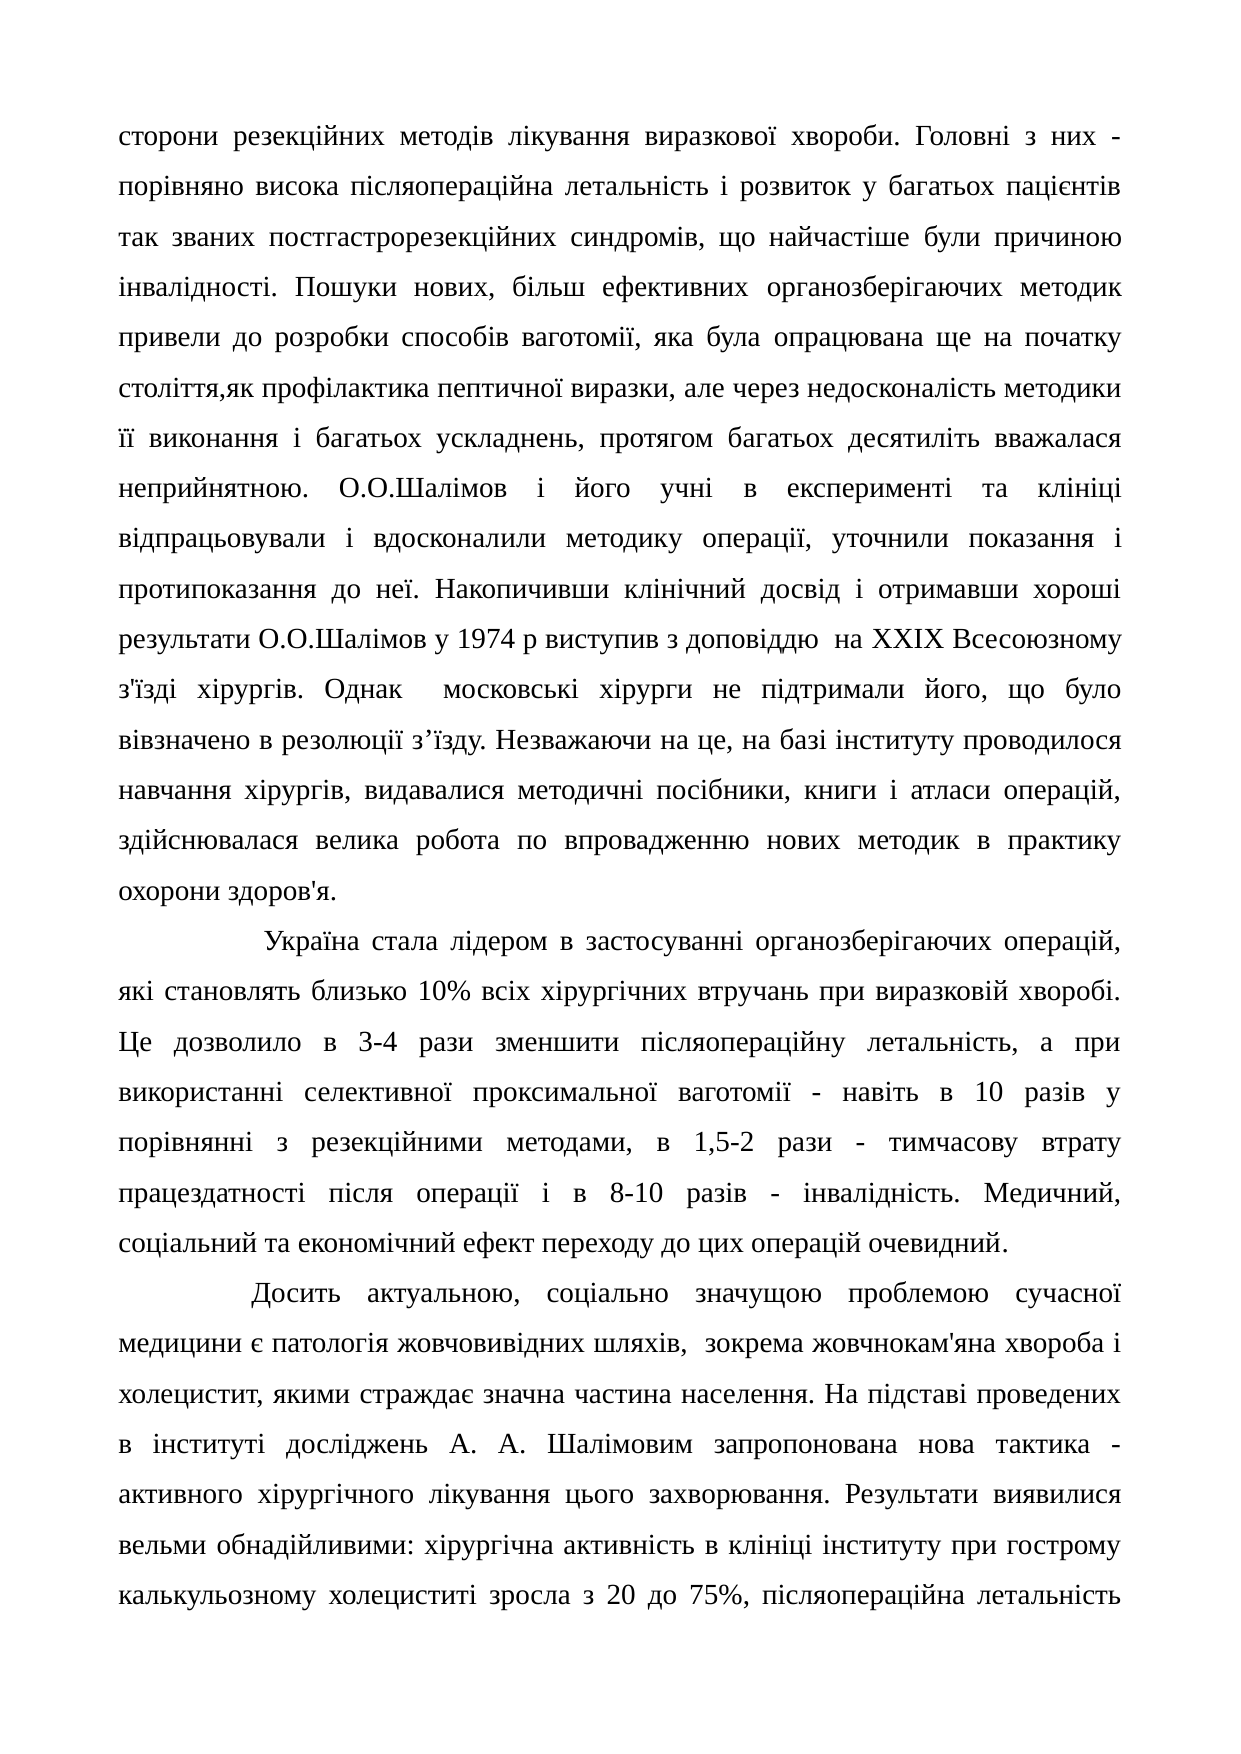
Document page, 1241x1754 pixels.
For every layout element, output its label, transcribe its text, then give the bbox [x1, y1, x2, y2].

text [118, 1275, 1122, 1611]
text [118, 118, 1122, 906]
text Україна стала лідером в застосуванні органозберігаючих операцій, які становлять близько 10% всіх хірургічних втручань при виразковій хворобі. Це дозволило в 3-4 рази зменшити післяопераційну летальність, а при використанні селективної проксимальної ваготомії - навіть в 10 разів у порівнянні з резекційними методами, в 1,5-2 рази - тимчасову втрату працездатності після операції і в 8-10 разів - інвалідність. Медичний, соціальний та економічний ефект переходу до цих операцій очевидний. [118, 923, 1122, 1258]
